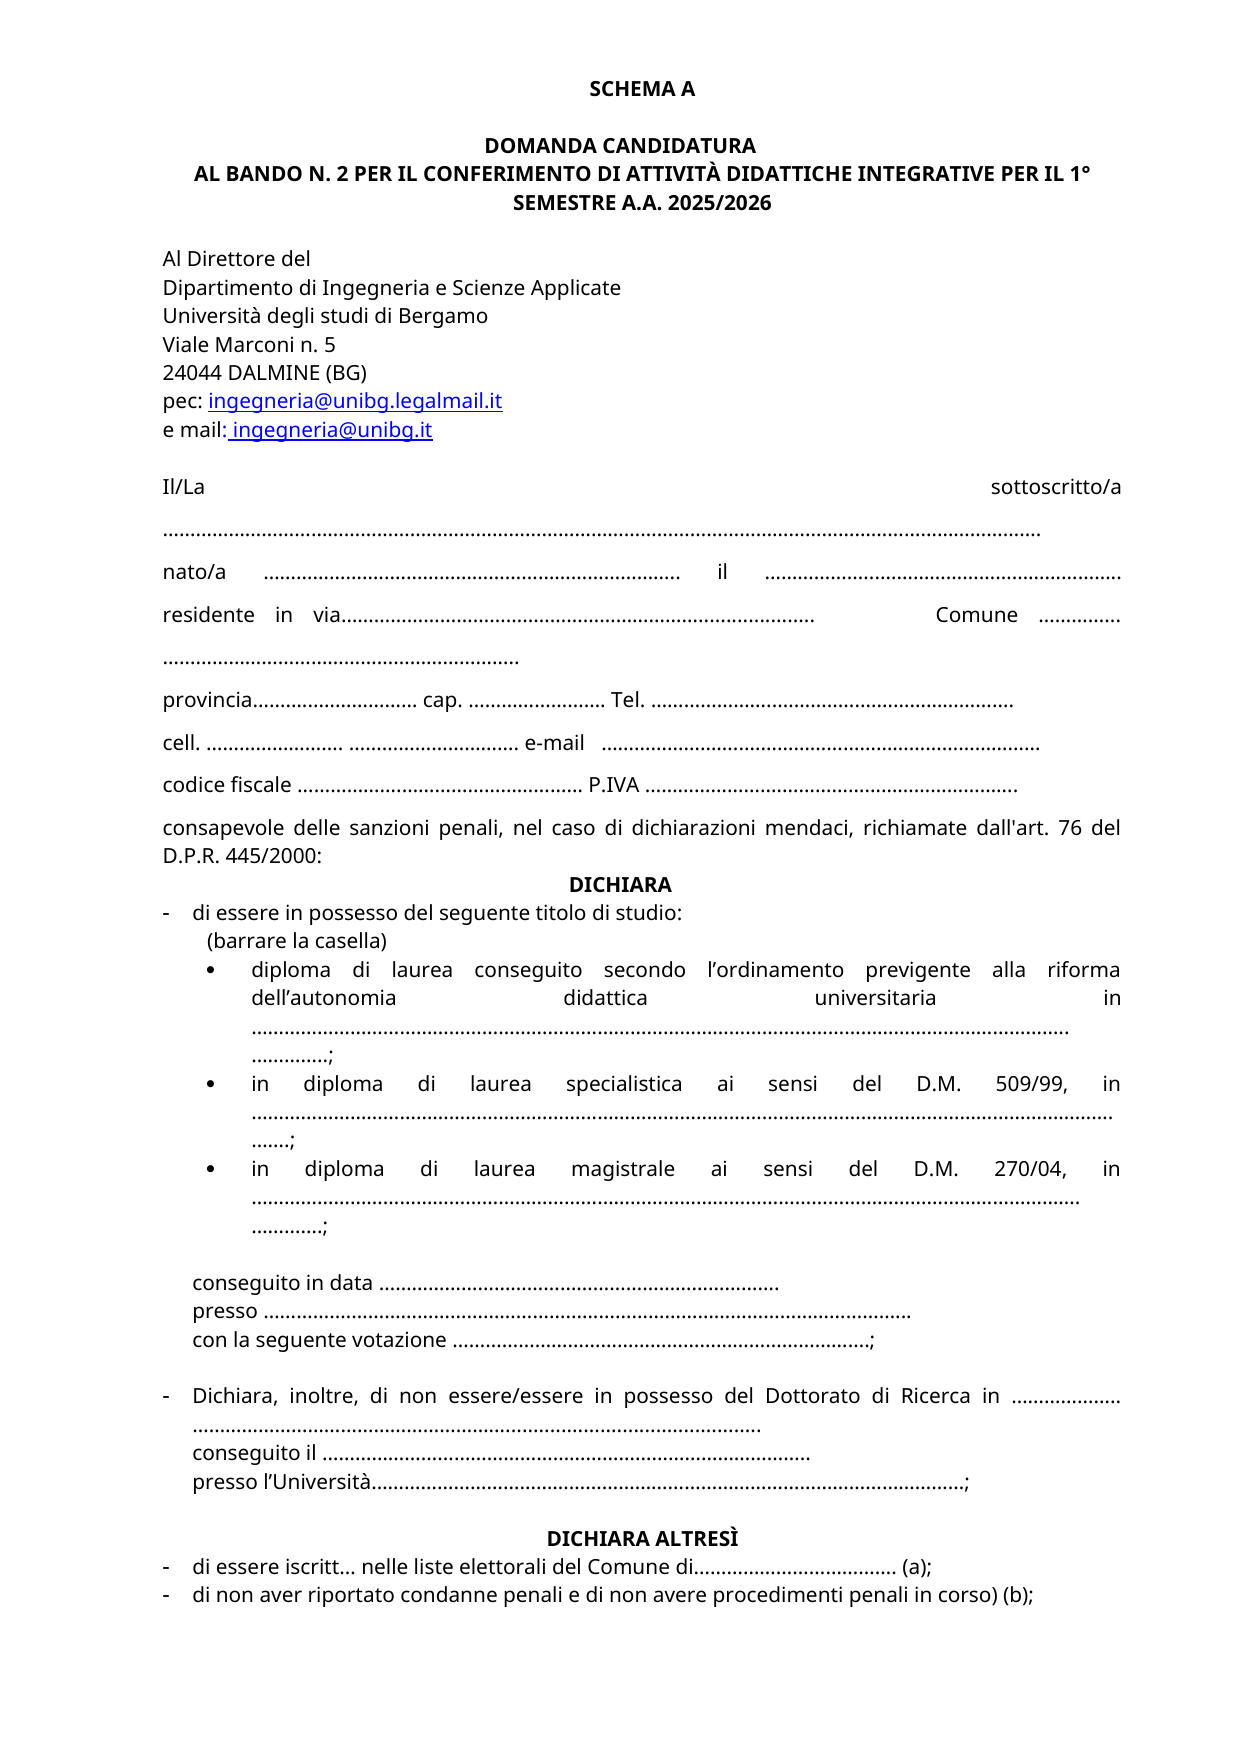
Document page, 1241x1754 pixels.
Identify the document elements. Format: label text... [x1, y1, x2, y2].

text 24044 DALMINE (BG) [162, 358, 1122, 387]
list Dichiara, inoltre, di non essere/essere in possesso del Dottorato di Ricerca in ………………..………………………………………………….............................................. [162, 1382, 1122, 1438]
text Viale Marconi n. 5 [162, 330, 1122, 358]
text Al Direttore del [162, 244, 1122, 273]
list di essere iscritt… nelle liste elettorali del Comune di………………………………. (a); [162, 1552, 1122, 1581]
text DICHIARA [118, 870, 1122, 898]
text AL BANDO N. 2 PER IL CONFERIMENTO DI ATTIVITÀ DIDATTICHE INTEGRATIVE PER IL 1° SEMESTRE A.A. 2025/2026 [162, 159, 1122, 216]
text DICHIARA ALTRESÌ [162, 1524, 1122, 1552]
text DOMANDA CANDIDATURA [118, 131, 1122, 159]
text provincia………...……………… cap. ……………………. Tel. …………………..………......………………………. [162, 685, 1122, 713]
text Il/La sottoscritto/a ……………………………………………………………………………………………………………………………………………. [162, 472, 1122, 543]
text SCHEMA A [162, 74, 1122, 102]
text e mail: ingegneria@unibg.it [162, 415, 1122, 443]
text nato/a …………………..…………………………………………….. il …………….…..…………………………………….. residente in via……………………………..…………………………..................... Comune …………...……………………………………………………….. [162, 557, 1122, 671]
list in diploma di laurea magistrale ai sensi del D.M. 270/04, in …………………………………………………………………………………………………………………………………….………….; [207, 1154, 1122, 1239]
list in diploma di laurea specialistica ai sensi del D.M. 509/99, in ………………………………………………………………………………………………………………………………………….…….; [207, 1069, 1122, 1154]
text cell. ……………………. …………………………. e-mail ……………………..……………………………………………… [162, 728, 1122, 756]
text presso l’Università………………………………………………………………………………………………; [192, 1467, 1122, 1495]
text conseguito in data ………………………………………………………………. [192, 1268, 1122, 1296]
text con la seguente votazione ………………………………………………………………….; [192, 1325, 1122, 1353]
list diploma di laurea conseguito secondo l’ordinamento previgente alla riforma dell’autonomia didattica universitaria in …………………………………………………………………………………………………………………………………..…………..; [207, 955, 1122, 1069]
text consapevole delle sanzioni penali, nel caso di dichiarazioni mendaci, richiamate dall'art. 76 del D.P.R. 445/2000: [162, 813, 1122, 870]
text Università degli studi di Bergamo [162, 301, 1122, 330]
text (barrare la casella) [207, 927, 1122, 955]
text codice fiscale ……………….…………………………… P.IVA ………………….………………………………………. [162, 770, 1122, 799]
text Dipartimento di Ingegneria e Scienze Applicate [162, 273, 1122, 301]
text conseguito il …………………………………………………………………………….. [192, 1438, 1122, 1467]
list di essere in possesso del seguente titolo di studio: [162, 898, 1122, 927]
text presso ………….……………………………………..….………………………………………………... [192, 1296, 1122, 1325]
text pec: ingegneria@unibg.legalmail.it [162, 387, 1122, 415]
list di non aver riportato condanne penali e di non avere procedimenti penali in corso) (b); [162, 1581, 1122, 1609]
